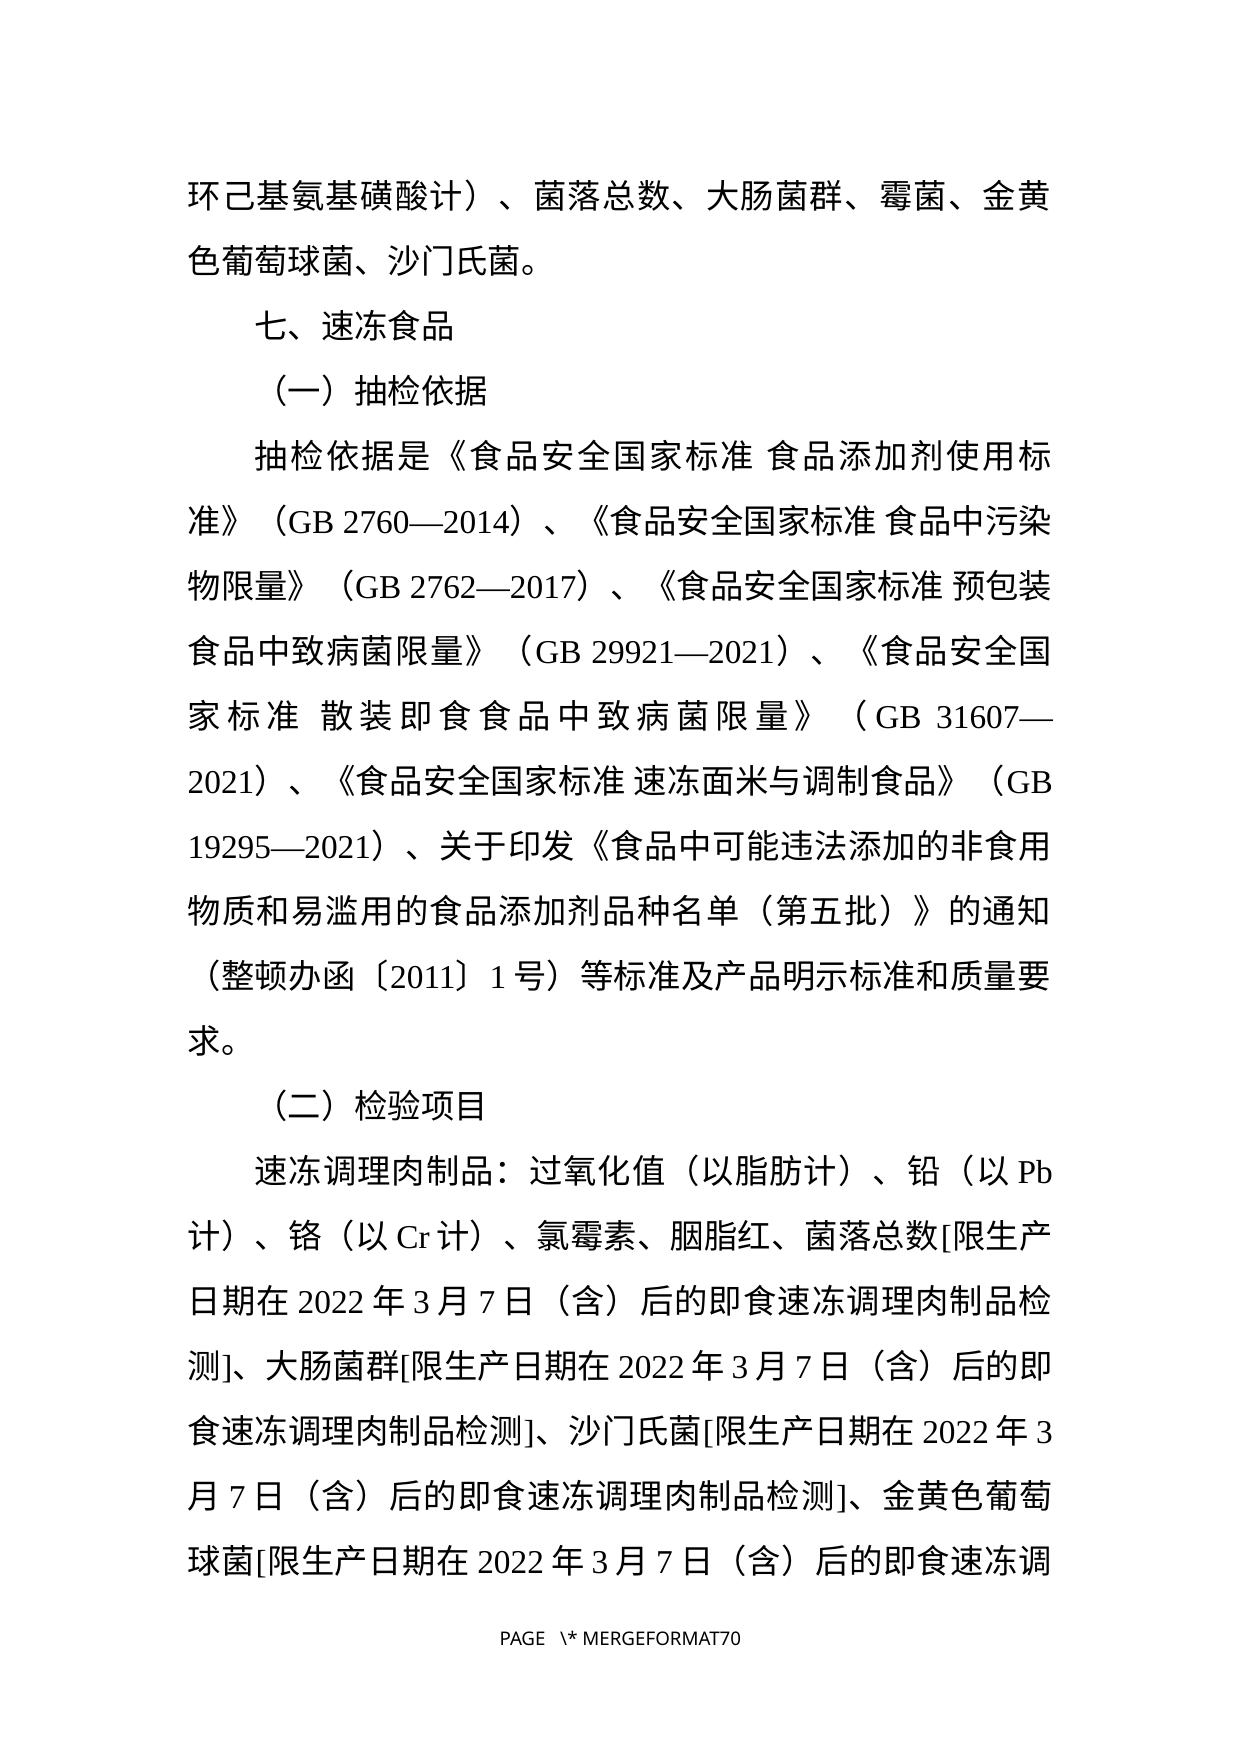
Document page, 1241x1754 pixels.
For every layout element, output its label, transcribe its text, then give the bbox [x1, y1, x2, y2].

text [187, 1137, 1053, 1592]
text 抽检依据是《食品安全国家标准 食品添加剂使用标准》（GB 2760—2014）、《食品安全国家标准 食品中污染物限量》（GB 2762—2017）、《食品安全国家标准 预包装食品中致病菌限量》（GB 29921—2021）、《食品安全国家标准 散装即食食品中致病菌限量》（GB 31607—2021）、《食品安全国家标准 速冻面米与调制食品》（GB 19295—2021）、关于印发《食品中可能违法添加的非食用物质和易滥用的食品添加剂品种名单（第五批）》的通知（整顿办函〔2011〕1号）等标准及产品明示标准和质量要求。 [187, 422, 1053, 1072]
text （一）抽检依据 [187, 357, 1053, 422]
text （二）检验项目 [187, 1072, 1053, 1137]
text 七、速冻食品 [187, 292, 1053, 357]
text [187, 162, 1053, 292]
